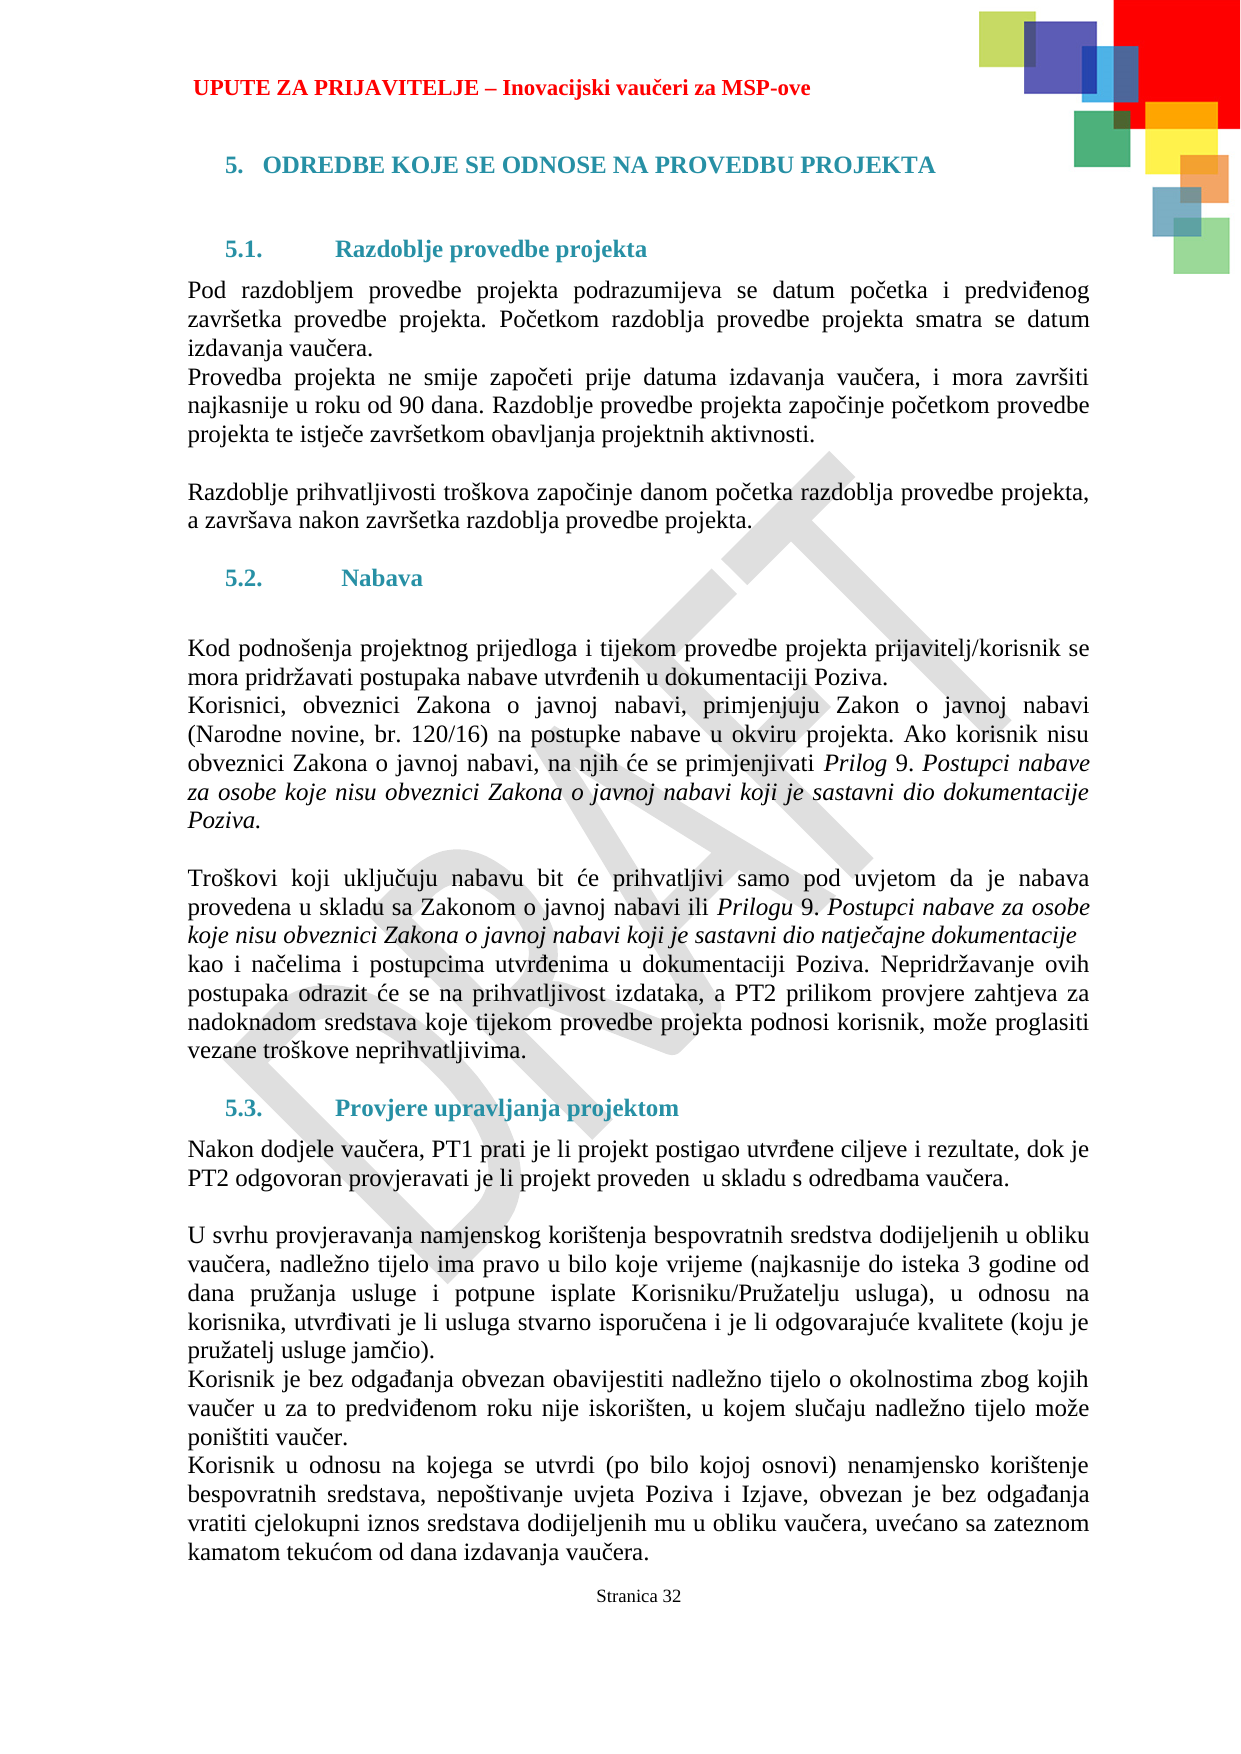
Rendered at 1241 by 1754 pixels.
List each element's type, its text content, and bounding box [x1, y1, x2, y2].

text Nakon dodjele vaučera, PT1 prati je li projekt postigao utvrđene ciljeve i rezultate, dok je PT2 odgovoran provjeravati je li projekt proveden u skladu s odredbama vaučera. [187, 1134, 1090, 1192]
text kao i načelima i postupcima utvrđenima u dokumentaciji Poziva. Nepridržavanje ovih postupaka odrazit će se na prihvatljivost izdataka, a PT2 prilikom provjere zahtjeva za nadoknadom sredstava koje tijekom provedbe projekta podnosi korisnik, može proglasiti vezane troškove neprihvatljivima. [187, 949, 1090, 1064]
text Pod razdobljem provedbe projekta podrazumijeva se datum početka i predviđenog završetka provedbe projekta. Početkom razdoblja provedbe projekta smatra se datum izdavanja vaučera. [187, 275, 1090, 362]
subtitle Provjere upravljanja projektom [225, 1093, 1090, 1122]
text Korisnik je bez odgađanja obvezan obavijestiti nadležno tijelo o okolnostima zbog kojih vaučer u za to predviđenom roku nije iskorišten, u kojem slučaju nadležno tijelo može poništiti vaučer. [187, 1364, 1090, 1450]
text Korisnik u odnosu na kojega se utvrdi (po bilo kojoj osnovi) nenamjensko korištenje bespovratnih sredstava, nepoštivanje uvjeta Poziva i Izjave, obvezan je bez odgađanja vratiti cjelokupni iznos sredstava dodijeljenih mu u obliku vaučera, uvećano sa zateznom kamatom tekućom od dana izdavanja vaučera. [187, 1450, 1090, 1565]
text Kod podnošenja projektnog prijedloga i tijekom provedbe projekta prijavitelj/korisnik se mora pridržavati postupaka nabave utvrđenih u dokumentaciji Poziva. [187, 633, 1090, 690]
subtitle Nabava [225, 563, 1090, 592]
text Provedba projekta ne smije započeti prije datuma izdavanja vaučera, i mora završiti najkasnije u roku od 90 dana. Razdoblje provedbe projekta započinje početkom provedbe projekta te istječe završetkom obavljanja projektnih aktivnosti. [187, 362, 1090, 448]
subtitle Razdoblje provedbe projekta [225, 234, 1090, 263]
text Razdoblje prihvatljivosti troškova započinje danom početka razdoblja provedbe projekta, a završava nakon završetka razdoblja provedbe projekta. [187, 477, 1090, 534]
text Troškovi koji uključuju nabavu bit će prihvatljivi samo pod uvjetom da je nabava provedena u skladu sa Zakonom o javnoj nabavi ili Prilogu 9. Postupci nabave za osobe koje nisu obveznici Zakona o javnoj nabavi koji je sastavni dio natječajne dokumentacije [187, 863, 1090, 949]
text U svrhu provjeravanja namjenskog korištenja bespovratnih sredstva dodijeljenih u obliku vaučera, nadležno tijelo ima pravo u bilo koje vrijeme (najkasnije do isteka 3 godine od dana pružanja usluge i potpune isplate Korisniku/Pružatelju usluga), u odnosu na korisnika, utvrđivati je li usluga stvarno isporučena i je li odgovarajuće kvalitete (koju je pružatelj usluge jamčio). [187, 1220, 1090, 1364]
subtitle ODREDBE KOJE SE ODNOSE NA PROVEDBU PROJEKTA [225, 150, 1090, 179]
picture [876, 0, 1241, 291]
text Korisnici, obveznici Zakona o javnoj nabavi, primjenjuju Zakon o javnoj nabavi (Narodne novine, br. 120/16) na postupke nabave u okviru projekta. Ako korisnik nisu obveznici Zakona o javnoj nabavi, na njih će se primjenjivati Prilog 9. Postupci nabave za osobe koje nisu obveznici Zakona o javnoj nabavi koji je sastavni dio dokumentacije Poziva. [187, 690, 1090, 834]
